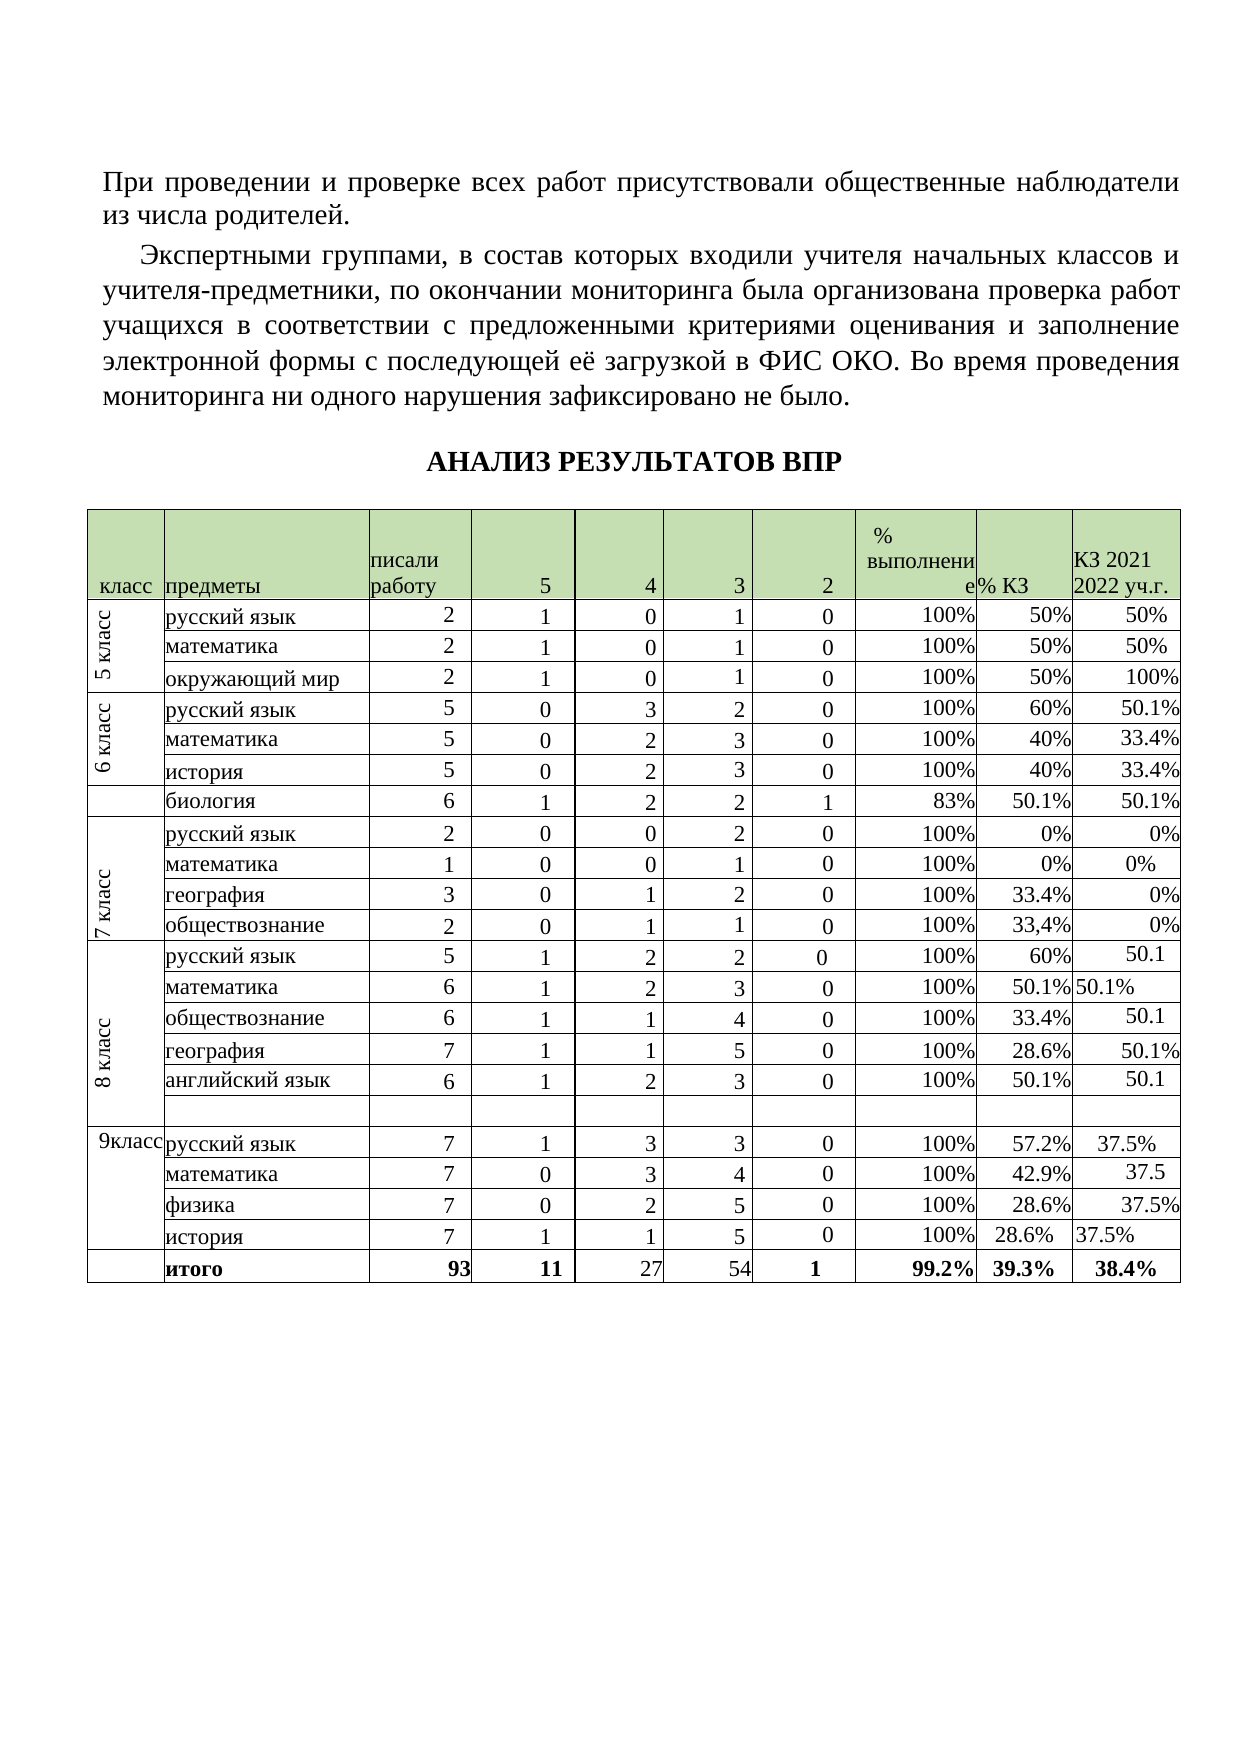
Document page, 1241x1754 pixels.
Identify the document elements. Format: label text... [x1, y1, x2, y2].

table_cell 83% [856, 786, 976, 816]
table_cell 1 [472, 941, 574, 971]
table_cell 60% [977, 941, 1072, 971]
table_cell 0 [753, 1065, 855, 1095]
table_cell 38.4% [1073, 1250, 1180, 1282]
table_cell 0 [576, 600, 663, 629]
table_cell 1 [472, 1127, 574, 1157]
table_cell 2 [576, 724, 663, 754]
table_cell 5 [370, 724, 471, 754]
table_cell 1 [576, 1220, 663, 1249]
table_cell [88, 1250, 164, 1282]
table_cell 100% [856, 1220, 976, 1249]
table_cell 50% [1073, 600, 1180, 629]
table_cell 100% [856, 631, 976, 661]
table_cell 37.5% [1073, 1220, 1180, 1249]
table_cell русский язык [165, 693, 369, 723]
table_cell 33.4% 333333%% [1073, 724, 1180, 754]
table_cell 50.1% [1073, 786, 1180, 816]
table_cell итого [165, 1250, 369, 1282]
table_cell 3 [370, 879, 471, 909]
table_cell 0% [1073, 910, 1180, 939]
table_cell 5 [664, 1034, 752, 1064]
table_cell 3 [576, 1158, 663, 1188]
table_cell 1 [576, 1034, 663, 1064]
table_cell 100% [856, 693, 976, 723]
table_cell 100% [856, 1003, 976, 1033]
table_cell 0 [576, 817, 663, 847]
table_cell история [165, 1220, 369, 1249]
table_cell 1 [664, 631, 752, 661]
table_cell 1 [472, 1220, 574, 1249]
table_cell 1 [664, 848, 752, 878]
table_cell 100% [856, 941, 976, 971]
table_cell [472, 1096, 574, 1126]
table_cell 100% [856, 879, 976, 909]
table_cell [856, 1096, 976, 1126]
table_cell [1073, 1096, 1180, 1126]
table_cell 1 [472, 786, 574, 816]
table_cell 2 [576, 972, 663, 1002]
table_cell география [165, 1034, 369, 1064]
table_cell 0 [472, 693, 574, 723]
table_cell 2 [664, 693, 752, 723]
table_cell 2 [576, 755, 663, 785]
table_cell 1 [576, 1003, 663, 1033]
table_cell 39.3% [977, 1250, 1072, 1282]
table_cell 0% [1073, 879, 1180, 909]
text При проведении и проверке всех работ присутствовали общественные наблюдатели из числа родителей. [102, 164, 1181, 231]
table_cell 100% [856, 662, 976, 692]
table_cell 50% [977, 662, 1072, 692]
table_cell 7 [370, 1158, 471, 1188]
table_cell 7 [370, 1127, 471, 1157]
table_cell математика [165, 631, 369, 661]
table_cell 100% [856, 1034, 976, 1064]
table_cell английский язык [165, 1065, 369, 1095]
table_cell 50% [1073, 631, 1180, 661]
table_cell 50.1% [1073, 972, 1180, 1002]
table_cell 40% [977, 724, 1072, 754]
table_cell 100% [856, 755, 976, 785]
table_cell 1 [753, 786, 855, 816]
table_header % выполнение [856, 510, 976, 598]
table_cell 2 [370, 817, 471, 847]
table_cell 100% [856, 817, 976, 847]
table_cell 2 [664, 817, 752, 847]
table_cell 100% [856, 972, 976, 1002]
table_cell 1 [753, 1250, 855, 1282]
table_cell 33,4% [977, 910, 1072, 939]
table_cell 2 [370, 631, 471, 661]
table_cell 50% [977, 600, 1072, 629]
table_cell 0 [753, 631, 855, 661]
table_cell 4 [664, 1003, 752, 1033]
table_cell 3 [664, 755, 752, 785]
table_cell 1 [472, 1034, 574, 1064]
table_cell 1 [472, 1003, 574, 1033]
table_cell 0 [753, 600, 855, 629]
table_cell русский язык [165, 817, 369, 847]
table_cell 37.5% [1073, 1127, 1180, 1157]
table_cell 0 [753, 941, 855, 971]
table_cell 3 [664, 724, 752, 754]
table_cell 2 [370, 910, 471, 939]
table_cell 1 [472, 972, 574, 1002]
table_cell 11 [472, 1250, 574, 1282]
table_cell окружающий мир [165, 662, 369, 692]
table_cell 0 [753, 724, 855, 754]
table_cell обществознание [165, 910, 369, 939]
table_cell 100% [1073, 662, 1180, 692]
table_cell 0 [753, 1003, 855, 1033]
table_cell 100% [856, 1189, 976, 1219]
table_cell 7 [370, 1189, 471, 1219]
table_cell 1 [576, 910, 663, 939]
table_cell 50% [977, 631, 1072, 661]
table_header % КЗ [977, 510, 1072, 598]
table_cell география [165, 879, 369, 909]
table_cell 37.5% [1073, 1158, 1180, 1188]
table_cell 0% [1073, 848, 1180, 878]
table_cell 0 [472, 1158, 574, 1188]
table_cell 50.1% [1073, 1065, 1180, 1095]
table_cell 37.5% [1073, 1189, 1180, 1219]
table_cell 3 [664, 1065, 752, 1095]
table_cell 6 [370, 786, 471, 816]
table_cell 50.1%% [1073, 941, 1180, 971]
table_header писали работу [370, 510, 471, 598]
text Экспертными группами, в состав которых входили учителя начальных классов и учителя-предметники, по окончании мониторинга была организована проверка работ учащихся в соответствии с предложенными критериями оценивания и заполнение электронной формы с последующей её загрузкой в ФИС ОКО. Во время проведения мониторинга ни одного нарушения зафиксировано не было. [102, 237, 1181, 411]
table_cell обществознание [165, 1003, 369, 1033]
table_cell 2 [664, 941, 752, 971]
table_cell [370, 1096, 471, 1126]
table_cell [165, 1096, 369, 1126]
table_cell 0 [753, 755, 855, 785]
table_cell 1 [472, 600, 574, 629]
table_cell математика [165, 724, 369, 754]
table_cell 0 [472, 755, 574, 785]
table_cell история [165, 755, 369, 785]
table_cell 1 [370, 848, 471, 878]
table_cell 54 [664, 1250, 752, 1282]
table_cell 2 [576, 941, 663, 971]
table_cell 100% [856, 1127, 976, 1157]
table_cell 99.2% [856, 1250, 976, 1282]
table_cell 0 [576, 848, 663, 878]
table_cell 0 [753, 848, 855, 878]
table_cell 2 [576, 1189, 663, 1219]
table_cell 50.1% [977, 972, 1072, 1002]
table_cell 0 [576, 662, 663, 692]
table_cell [664, 1096, 752, 1126]
table_cell 5 [370, 693, 471, 723]
table_cell 8 класс [88, 941, 164, 1126]
table_header КЗ 2021 2022 уч.г. [1073, 510, 1180, 598]
table_header 4 [576, 510, 663, 598]
table_cell математика [165, 972, 369, 1002]
table_cell 33.4% [977, 1003, 1072, 1033]
table_cell русский язык [165, 600, 369, 629]
text АНАЛИЗ РЕЗУЛЬТАТОВ ВПР [87, 444, 1181, 478]
table_cell 27 [576, 1250, 663, 1282]
table_cell 0 [753, 693, 855, 723]
table_cell 100% [856, 1158, 976, 1188]
table_cell русский язык [165, 1127, 369, 1157]
table_cell 0 [753, 1034, 855, 1064]
table_cell [977, 1096, 1072, 1126]
table_cell 1 [664, 600, 752, 629]
table_cell 40% [977, 755, 1072, 785]
table_cell 28.6% [977, 1220, 1072, 1249]
table_cell 2 [664, 879, 752, 909]
table_cell 3 [576, 693, 663, 723]
table_cell 28.6% [977, 1034, 1072, 1064]
table_cell 3 [664, 972, 752, 1002]
table_cell 2 [576, 1065, 663, 1095]
table_cell 1 [472, 631, 574, 661]
table_cell 5 класс [88, 600, 164, 692]
table_cell 5 [370, 941, 471, 971]
table_cell 1 [576, 879, 663, 909]
table_cell физика [165, 1189, 369, 1219]
table_cell 100% [856, 600, 976, 629]
table_cell 60% [977, 693, 1072, 723]
table_cell 50.1% [1073, 1034, 1180, 1064]
table_cell 0 [753, 972, 855, 1002]
table_cell 0 [753, 1189, 855, 1219]
table_cell 28.6% [977, 1189, 1072, 1219]
table_cell русский язык [165, 941, 369, 971]
table_cell 6 [370, 972, 471, 1002]
table_cell 6 класс [88, 693, 164, 785]
table_cell 0 [753, 662, 855, 692]
table_cell 0 [472, 724, 574, 754]
table_cell 2 [370, 600, 471, 629]
table_header класс [88, 510, 164, 598]
table_cell биология [165, 786, 369, 816]
table_header 5 [472, 510, 574, 598]
table_cell 2 [370, 662, 471, 692]
table_cell 1 [472, 1065, 574, 1095]
table_cell [576, 1096, 663, 1126]
table_cell 4 [664, 1158, 752, 1188]
table_cell 100% [856, 724, 976, 754]
table_cell 50.1% [1073, 693, 1180, 723]
table_header 3 [664, 510, 752, 598]
table_cell [88, 786, 164, 816]
table_cell 100% [856, 848, 976, 878]
table_cell 50.1% [977, 786, 1072, 816]
table_cell 5 [664, 1220, 752, 1249]
table_cell 0 [472, 1189, 574, 1219]
table_cell 0 [472, 817, 574, 847]
table_cell 50.1% [1073, 1003, 1180, 1033]
table_cell 33.4% [1073, 755, 1180, 785]
table_cell 7 класс [88, 817, 164, 939]
table_cell 33.4% [977, 879, 1072, 909]
table_cell 2 [664, 786, 752, 816]
table_cell 0 [753, 1220, 855, 1249]
table_cell 0 [753, 1127, 855, 1157]
table_cell 0 [753, 817, 855, 847]
table_cell 100% [856, 1065, 976, 1095]
table_cell математика [165, 1158, 369, 1188]
table_cell 0 [753, 1158, 855, 1188]
table_cell 0 [472, 910, 574, 939]
table_cell 1 [664, 910, 752, 939]
table_cell 7 [370, 1220, 471, 1249]
table_cell 42.9% [977, 1158, 1072, 1188]
table_cell 7 [370, 1034, 471, 1064]
table_cell 0 [576, 631, 663, 661]
table_header 2 [753, 510, 855, 598]
table_cell 0 [472, 848, 574, 878]
table_cell 2 [576, 786, 663, 816]
table_cell 0% [1073, 817, 1180, 847]
table_cell 1 [664, 662, 752, 692]
table_cell 0 [753, 879, 855, 909]
table_cell 9класс [88, 1127, 164, 1249]
table_cell 3 [664, 1127, 752, 1157]
table_cell 0 [472, 879, 574, 909]
table_cell 3 [576, 1127, 663, 1157]
table_cell 1 [472, 662, 574, 692]
table_cell 5 [664, 1189, 752, 1219]
table_cell 57.2% [977, 1127, 1072, 1157]
table_cell 6 [370, 1003, 471, 1033]
table_cell 0% [977, 817, 1072, 847]
table_cell математика [165, 848, 369, 878]
table_cell 93 [370, 1250, 471, 1282]
table_cell 100% [856, 910, 976, 939]
table_cell 6 [370, 1065, 471, 1095]
table_cell 50.1% [977, 1065, 1072, 1095]
table_cell 0% [977, 848, 1072, 878]
table_header предметы [165, 510, 369, 598]
table_cell 5 [370, 755, 471, 785]
table_cell 0 [753, 910, 855, 939]
table_cell [753, 1096, 855, 1126]
